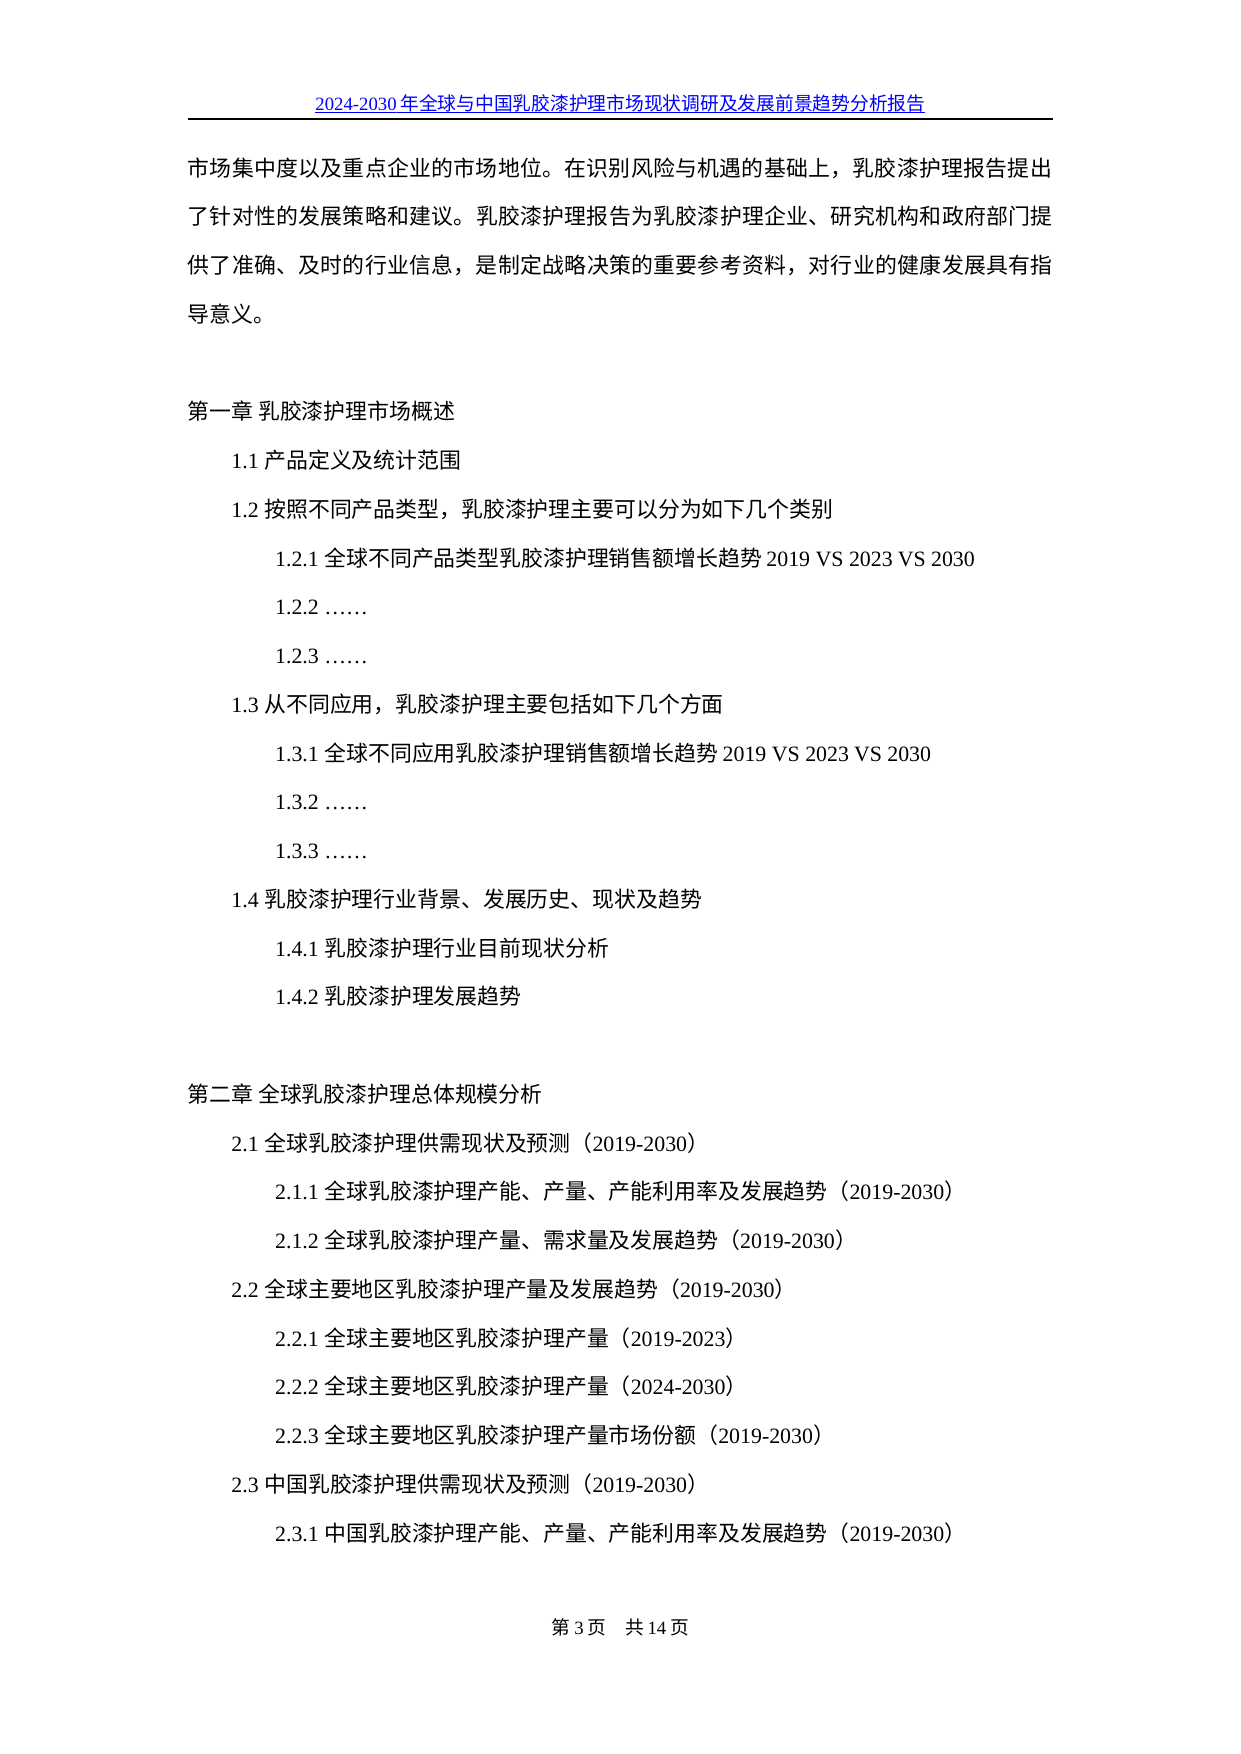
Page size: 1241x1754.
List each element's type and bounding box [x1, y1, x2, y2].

text [187, 150, 1053, 1548]
